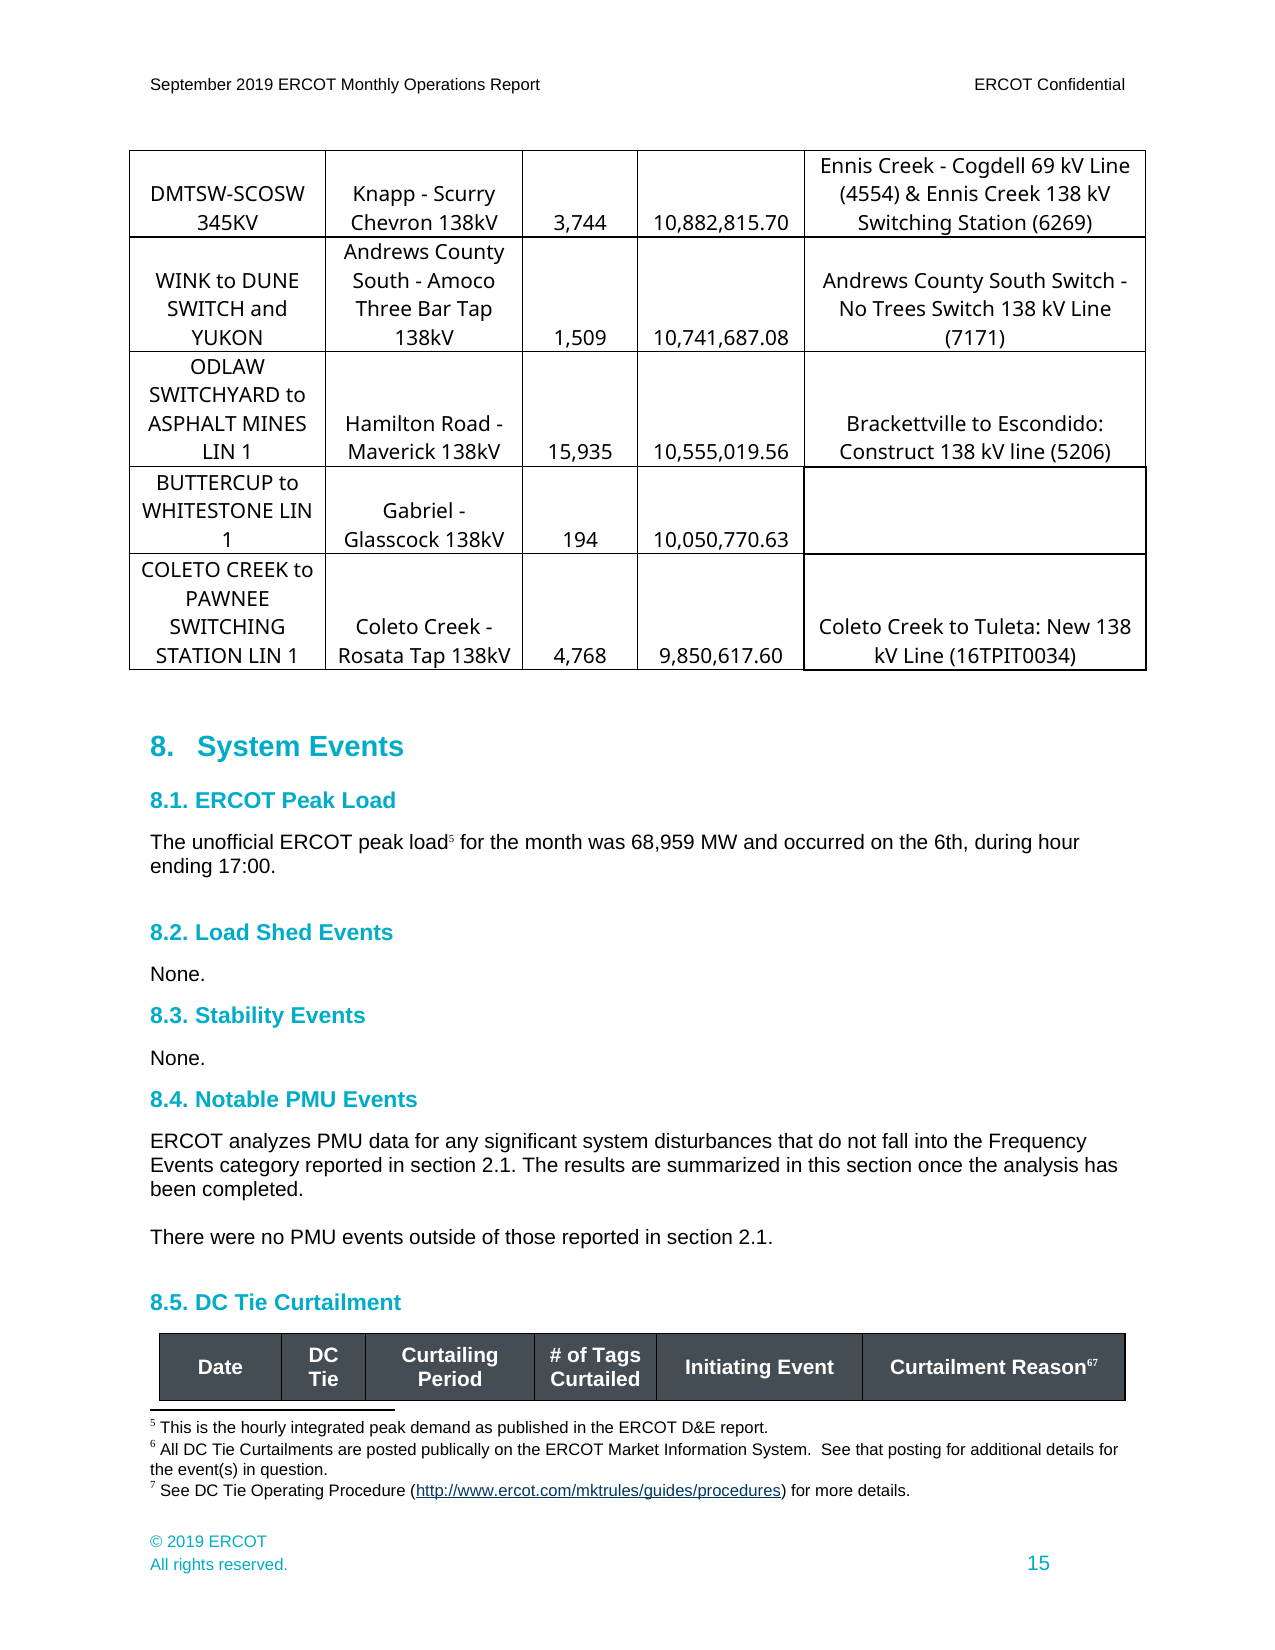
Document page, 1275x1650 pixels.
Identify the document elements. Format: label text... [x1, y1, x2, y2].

table_cell Coleto Creek to Tuleta: New 138 kV Line (16TPIT0034) [805, 555, 1145, 669]
table_header Initiating Event [657, 1334, 862, 1400]
table_header Curtailing Period [366, 1334, 534, 1400]
subtitle DC Tie Curtailment [150, 1289, 1125, 1316]
table_cell WINK to DUNE SWITCH and YUKON [130, 238, 325, 351]
table_cell Andrews County South Switch - No Trees Switch 138 kV Line (7171) [805, 238, 1145, 351]
table_cell Gabriel - Glasscock 138kV [326, 467, 522, 553]
table_cell Brackettville to Escondido: Construct 138 kV line (5206) [805, 352, 1145, 466]
table_cell BUTTERCUP to WHITESTONE LIN 1 [130, 467, 325, 553]
table_cell Knapp - Scurry Chevron 138kV [326, 151, 522, 236]
table_cell 1,509 [523, 238, 637, 351]
text None. [150, 962, 1125, 986]
table_cell 10,882,815.70 [638, 151, 804, 236]
subtitle Load Shed Events [150, 919, 1125, 945]
table_cell 194 [523, 467, 637, 553]
subtitle Notable PMU Events [150, 1086, 1125, 1112]
table_header Curtailment Reason [863, 1334, 1124, 1400]
table_cell DMTSW-SCOSW 345KV [130, 151, 325, 236]
text There were no PMU events outside of those reported in section 2.1. [150, 1225, 1125, 1249]
text ERCOT analyzes PMU data for any significant system disturbances that do not fall into the Frequency Events category reported in section 2.1. The results are summarized in this section once the analysis has been completed. [150, 1129, 1125, 1201]
table_cell [805, 468, 1145, 553]
subtitle System Events [150, 728, 1125, 762]
table_cell Andrews County South - Amoco Three Bar Tap 138kV [326, 238, 522, 351]
table_cell Hamilton Road - Maverick 138kV [326, 352, 522, 466]
table_cell 10,741,687.08 [638, 238, 804, 351]
table_cell 3,744 [523, 151, 637, 236]
table_cell 10,555,019.56 [638, 352, 804, 466]
table_header # of Tags Curtailed [535, 1334, 656, 1400]
table_cell Coleto Creek - Rosata Tap 138kV [326, 554, 522, 669]
table_cell 10,050,770.63 [638, 467, 803, 553]
text The unofficial ERCOT peak load for the month was 68,959 MW and occurred on the 6th, during hour ending 17:00. [150, 830, 1125, 878]
subtitle ERCOT Peak Load [150, 787, 1125, 813]
table_cell 9,850,617.60 [638, 554, 803, 669]
table_cell ODLAW SWITCHYARD to ASPHALT MINES LIN 1 [130, 352, 325, 466]
subtitle Stability Events [150, 1002, 1125, 1029]
table_cell 4,768 [523, 554, 637, 669]
text None. [150, 1045, 1125, 1069]
table_header DC Tie [282, 1334, 365, 1400]
table_cell COLETO CREEK to PAWNEE SWITCHING STATION LIN 1 [130, 554, 325, 669]
table_header Date [160, 1334, 281, 1400]
table_cell Ennis Creek - Cogdell 69 kV Line (4554) & Ennis Creek 138 kV Switching Station (6269) [805, 151, 1145, 236]
table_cell 15,935 [523, 352, 637, 466]
